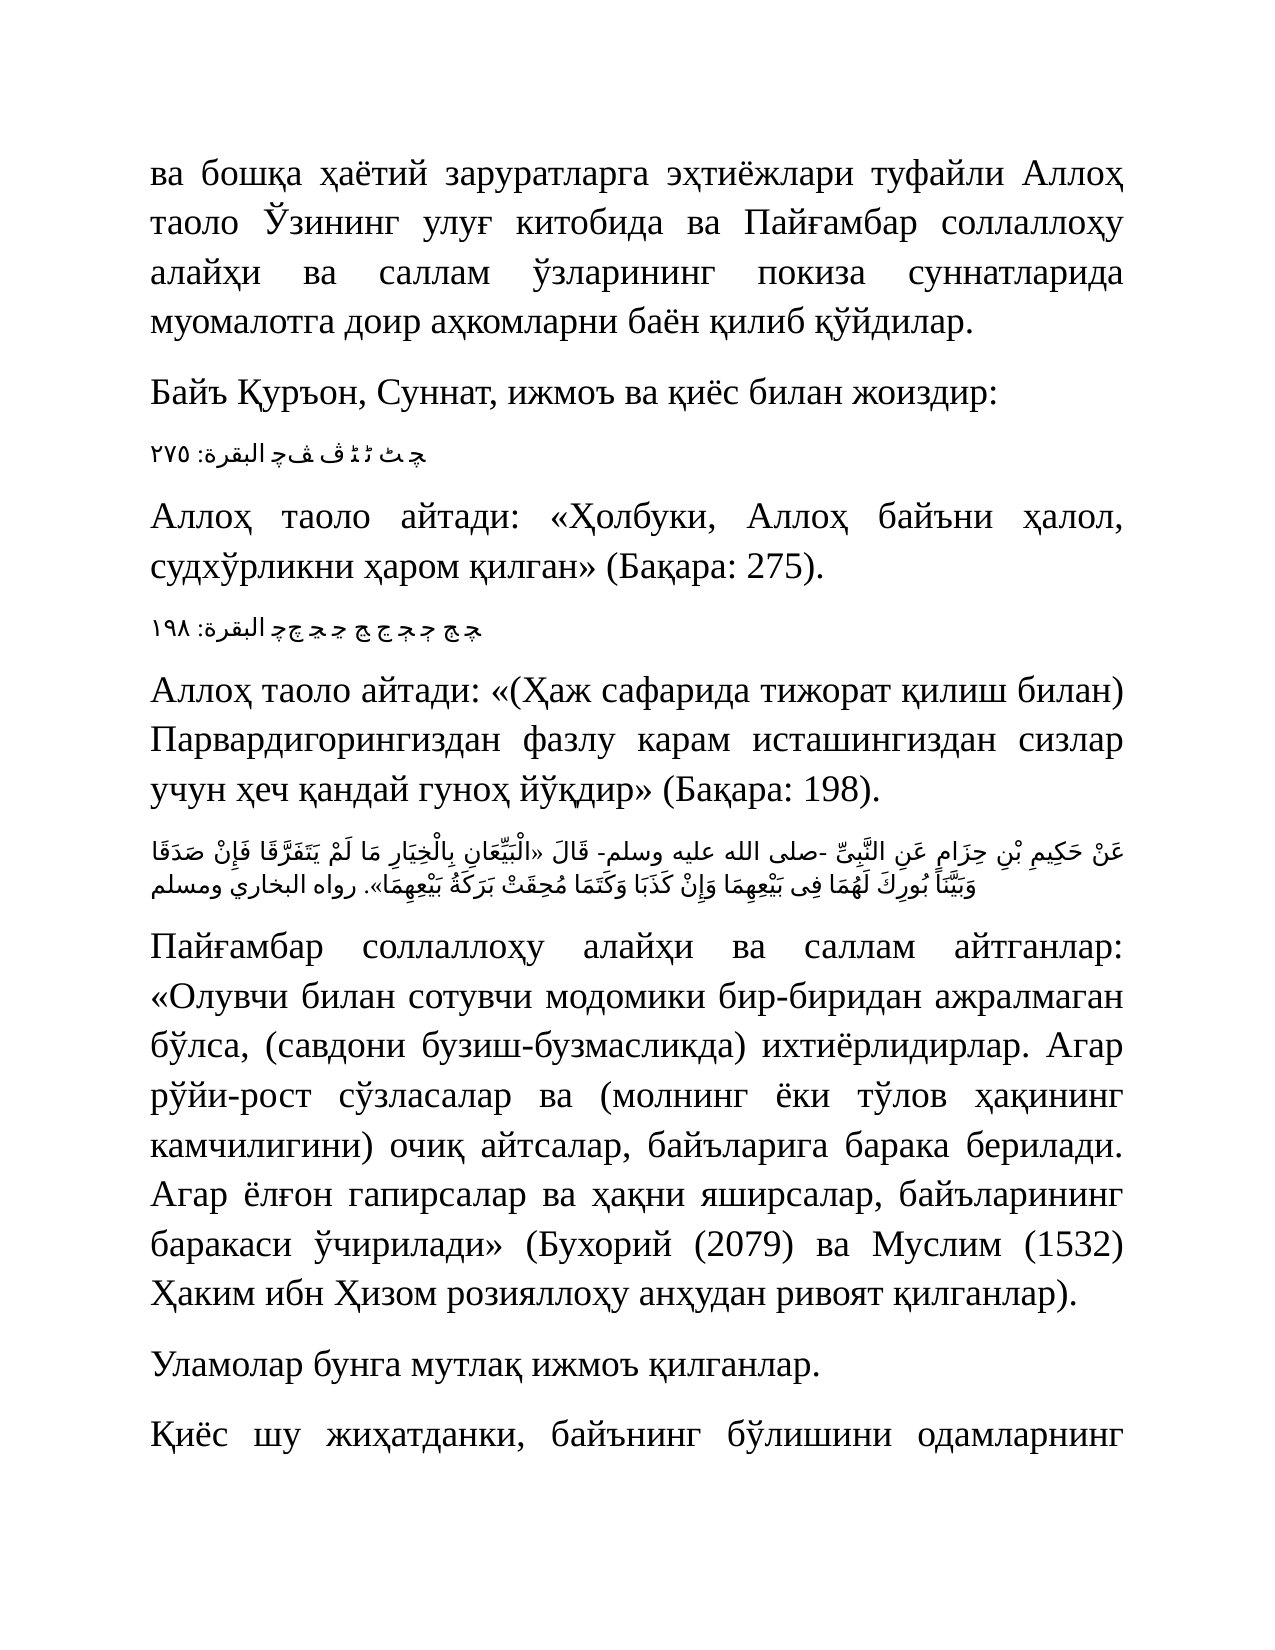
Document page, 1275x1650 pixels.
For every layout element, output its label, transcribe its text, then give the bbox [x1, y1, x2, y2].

text ﭽ ﭧ ﭨ ﭩ ﭪ ﭫﭼ البقرة: ٢٧٥ [150, 439, 1125, 468]
text Пайғамбар соллаллоҳу алайҳи ва саллам айтганлар: «Олувчи билан сотувчи модомики бир-биридан ажралмаган бўлса, (савдони бузиш-бузмасликда) ихтиёрлидирлар. Агар рўйи-рост сўзласалар ва (молнинг ёки тўлов ҳақининг камчилигини) очиқ айтсалар, байъларига барака берилади. Агар ёлғон гапирсалар ва ҳақни яширсалар, байъларининг баракаси ўчирилади» (Бухорий (2079) ва Муслим (1532) Ҳаким ибн Ҳизом розияллоҳу анҳудан ривоят қилганлар). [150, 924, 1125, 1314]
text ﭽ ﭳ ﭴ ﭵ ﭶ ﭷ ﭸ ﭹ ﭺﭼ البقرة: ١٩٨ [150, 613, 1125, 642]
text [150, 1412, 1125, 1455]
text Байъ Қуръон, Суннат, ижмоъ ва қиёс билан жоиздир: [150, 369, 1125, 412]
text Аллоҳ таоло айтади: «Ҳолбуки, Аллоҳ байъни ҳалол, судхўрликни ҳаром қилган» (Бақара: 275). [150, 493, 1125, 586]
text Уламолар бунга мутлақ ижмоъ қилганлар. [150, 1341, 1125, 1384]
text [150, 150, 1125, 342]
text عَنْ حَكِيمِ بْنِ حِزَامٍ عَنِ النَّبِىِّ -صلى الله عليه وسلم- قَالَ «الْبَيِّعَانِ بِالْخِيَارِ مَا لَمْ يَتَفَرَّقَا فَإِنْ صَدَقَا وَبَيَّنَا بُورِكَ لَهُمَا فِى بَيْعِهِمَا وَإِنْ كَذَبَا وَكَتَمَا مُحِقَتْ بَرَكَةُ بَيْعِهِمَا». رواه البخاري ومسلم [150, 837, 1125, 899]
text Аллоҳ таоло айтади: «(Ҳаж сафарида тижорат қилиш билан) Парвардигорингиздан фазлу карам исташингиздан сизлар учун ҳеч қандай гуноҳ йўқдир» (Бақара: 198). [150, 667, 1125, 809]
